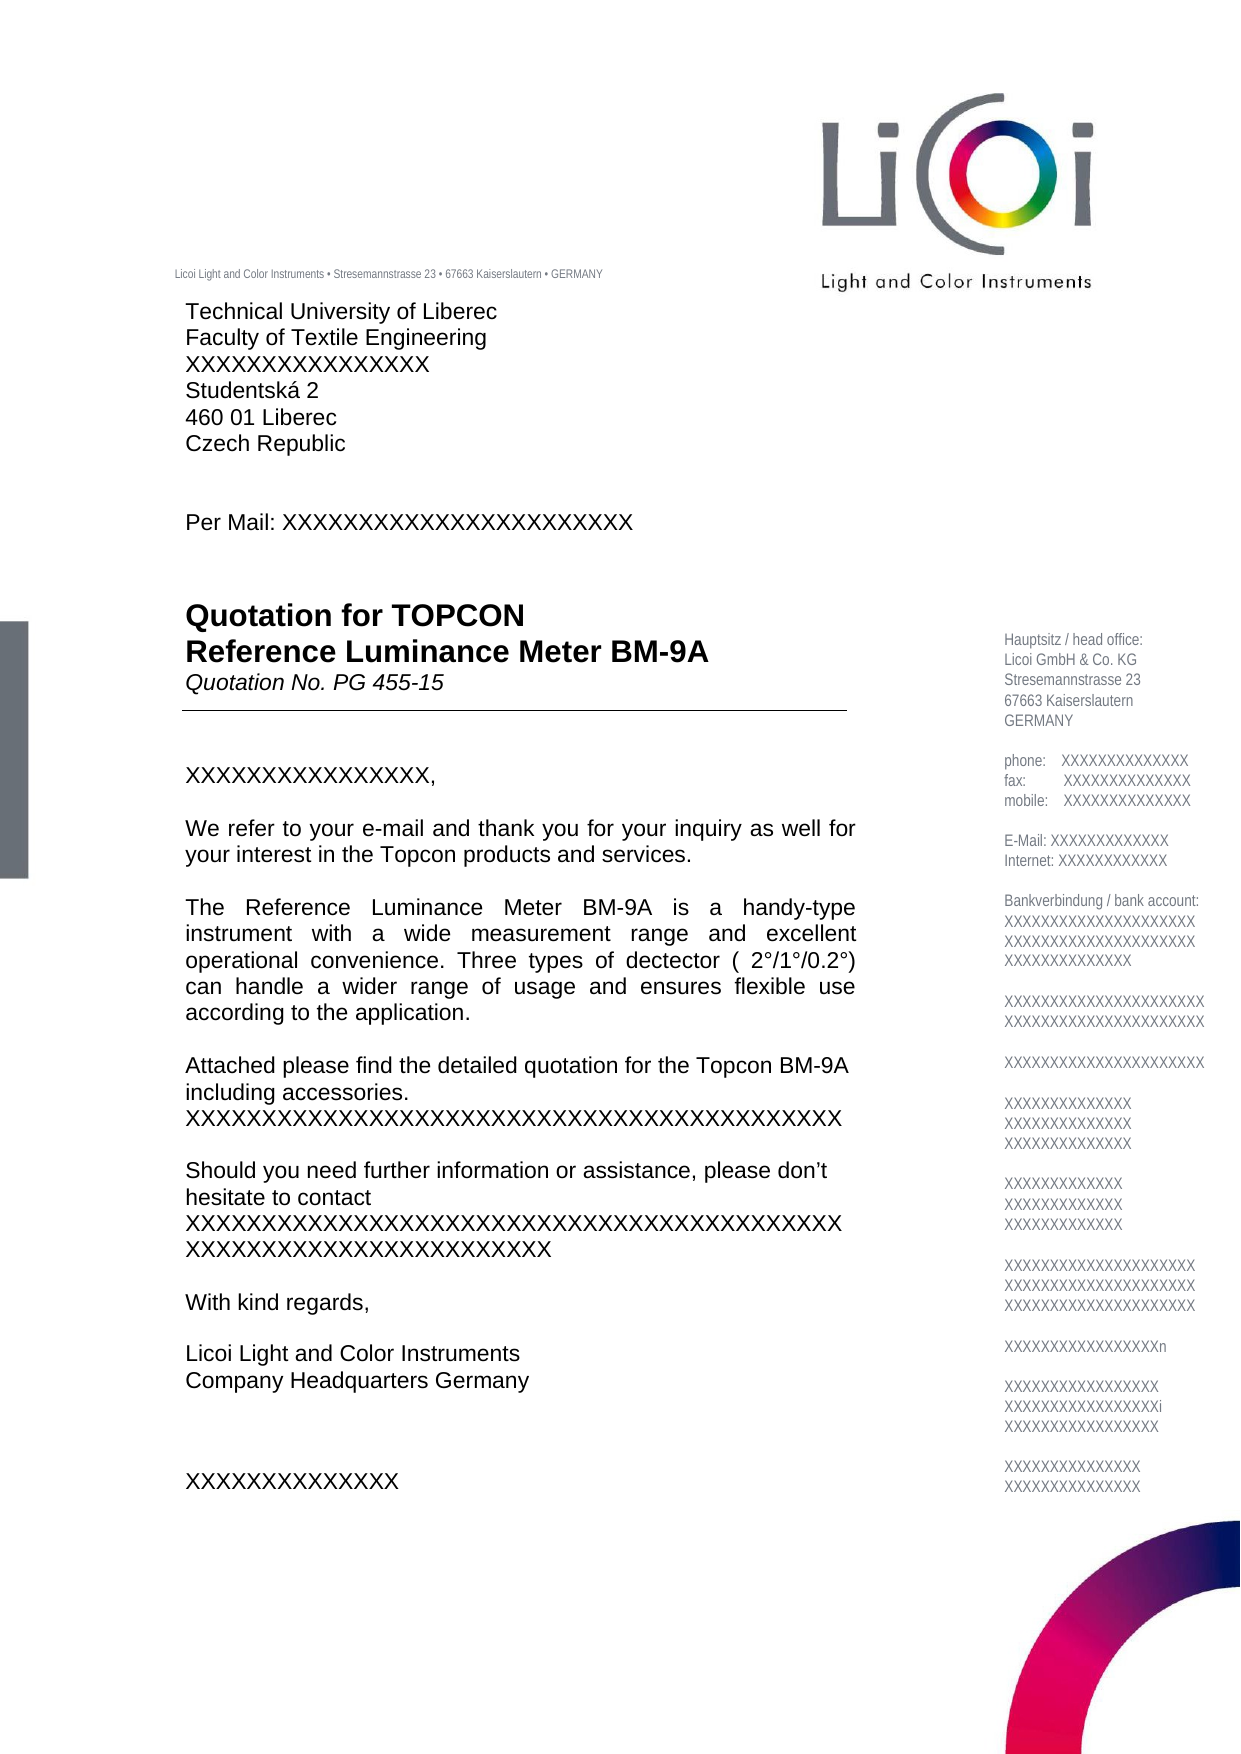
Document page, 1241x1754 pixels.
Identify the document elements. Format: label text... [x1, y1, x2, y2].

text Licoi Light and Color Instruments Company Headquarters Germany [185, 1340, 531, 1393]
text XXXXXXXXXXXXXXXXXn XXXXXXXXXXXXXXXXX [1004, 1317, 1168, 1396]
text phone: XXXXXXXXXXXXXX [1004, 751, 1219, 770]
text XXXXXXXXXXXXXXXXXXXXXXXXXXXXXXXXXXXXXXX [1004, 1174, 1124, 1233]
text Licoi Light and Color Instruments • Stresemannstrasse 23 • 67663 Kaiserslautern • GERMANY [174, 266, 1219, 281]
text fax: XXXXXXXXXXXXXX [1004, 771, 1219, 790]
text XXXXXXXXXXXXXXXXXXXXXXXXXXXXXX [1004, 1457, 1147, 1496]
text Should you need further information or assistance, please don’t hesitate to contact XXXXXXXXXXXXXXXXXXXXXXXXXXXXXXXXXXXXXXXXXXXXXXXXXXXXXXXXXXXXXXXXXXX [185, 1157, 857, 1263]
text XXXXXXXXXXXXXXXX, [185, 762, 857, 789]
text Bankverbindung / bank account: XXXXXXXXXXXXXXXXXXXXXXXXXXXXXXXXXXXXXXXXXX [1004, 891, 1202, 951]
text Hauptsitz / head office: Licoi GmbH & Co. KG Stresemannstrasse 23 [1004, 630, 1145, 689]
text With kind regards, [185, 1289, 857, 1315]
text XXXXXXXXXXXXXX [185, 1468, 857, 1494]
text XXXXXXXXXXXXXXXXXXXXXXXXXXXXXXXXXXXXXXXXXXXX [1004, 992, 1209, 1031]
text XXXXXXXXXXXXXXXXXXXXXXXXXXXXXXXXXXXXXXXXXX [1004, 1094, 1139, 1153]
text Per Mail: XXXXXXXXXXXXXXXXXXXXXXX [185, 509, 1219, 535]
text XXXXXXXXXXXXXX [1004, 952, 1219, 970]
text XXXXXXXXXXXXXXXXXiXXXXXXXXXXXXXXXXX [1004, 1397, 1168, 1436]
text Internet: XXXXXXXXXXXX [1004, 851, 1170, 870]
text Attached please find the detailed quotation for the Topcon BM-9A including accessories. XXXXXXXXXXXXXXXXXXXXXXXXXXXXXXXXXXXXXXXXXXX [185, 1052, 857, 1131]
text XXXXXXXXXXXXXXXXXXXXXXXXXXXXXXXXXXXXXXXXXXXXXXXXXXXXXXXXXXXXXXX [1004, 1256, 1204, 1315]
text E-Mail: XXXXXXXXXXXXX [1004, 831, 1170, 850]
text XXXXXXXXXXXXXXXXXXXXXX [1004, 1053, 1219, 1072]
text mobile: XXXXXXXXXXXXXX [1004, 791, 1219, 810]
text Quotation No. PG 455-15 [185, 669, 857, 696]
subtitle Quotation for TOPCON [185, 597, 857, 633]
text We refer to your e-mail and thank you for your inquiry as well for your interest in the Topcon products and services. [185, 815, 856, 868]
text Technical University of Liberec Faculty of Textile Engineering XXXXXXXXXXXXXXXX Studentská 2 [185, 298, 498, 403]
text 67663 Kaiserslautern GERMANY [1004, 690, 1135, 729]
text Reference Luminance Meter BM-9A [185, 633, 857, 669]
text The Reference Luminance Meter BM-9A is a handy-type instrument with a wide measurement range and excellent operational convenience. Three types of dectector ( 2°/1°/0.2°) can handle a wider range of usage and ensures flexible use according to the application. [185, 894, 857, 1026]
text 460 01 Liberec Czech Republic [185, 403, 347, 456]
picture [0, 93, 1240, 1754]
